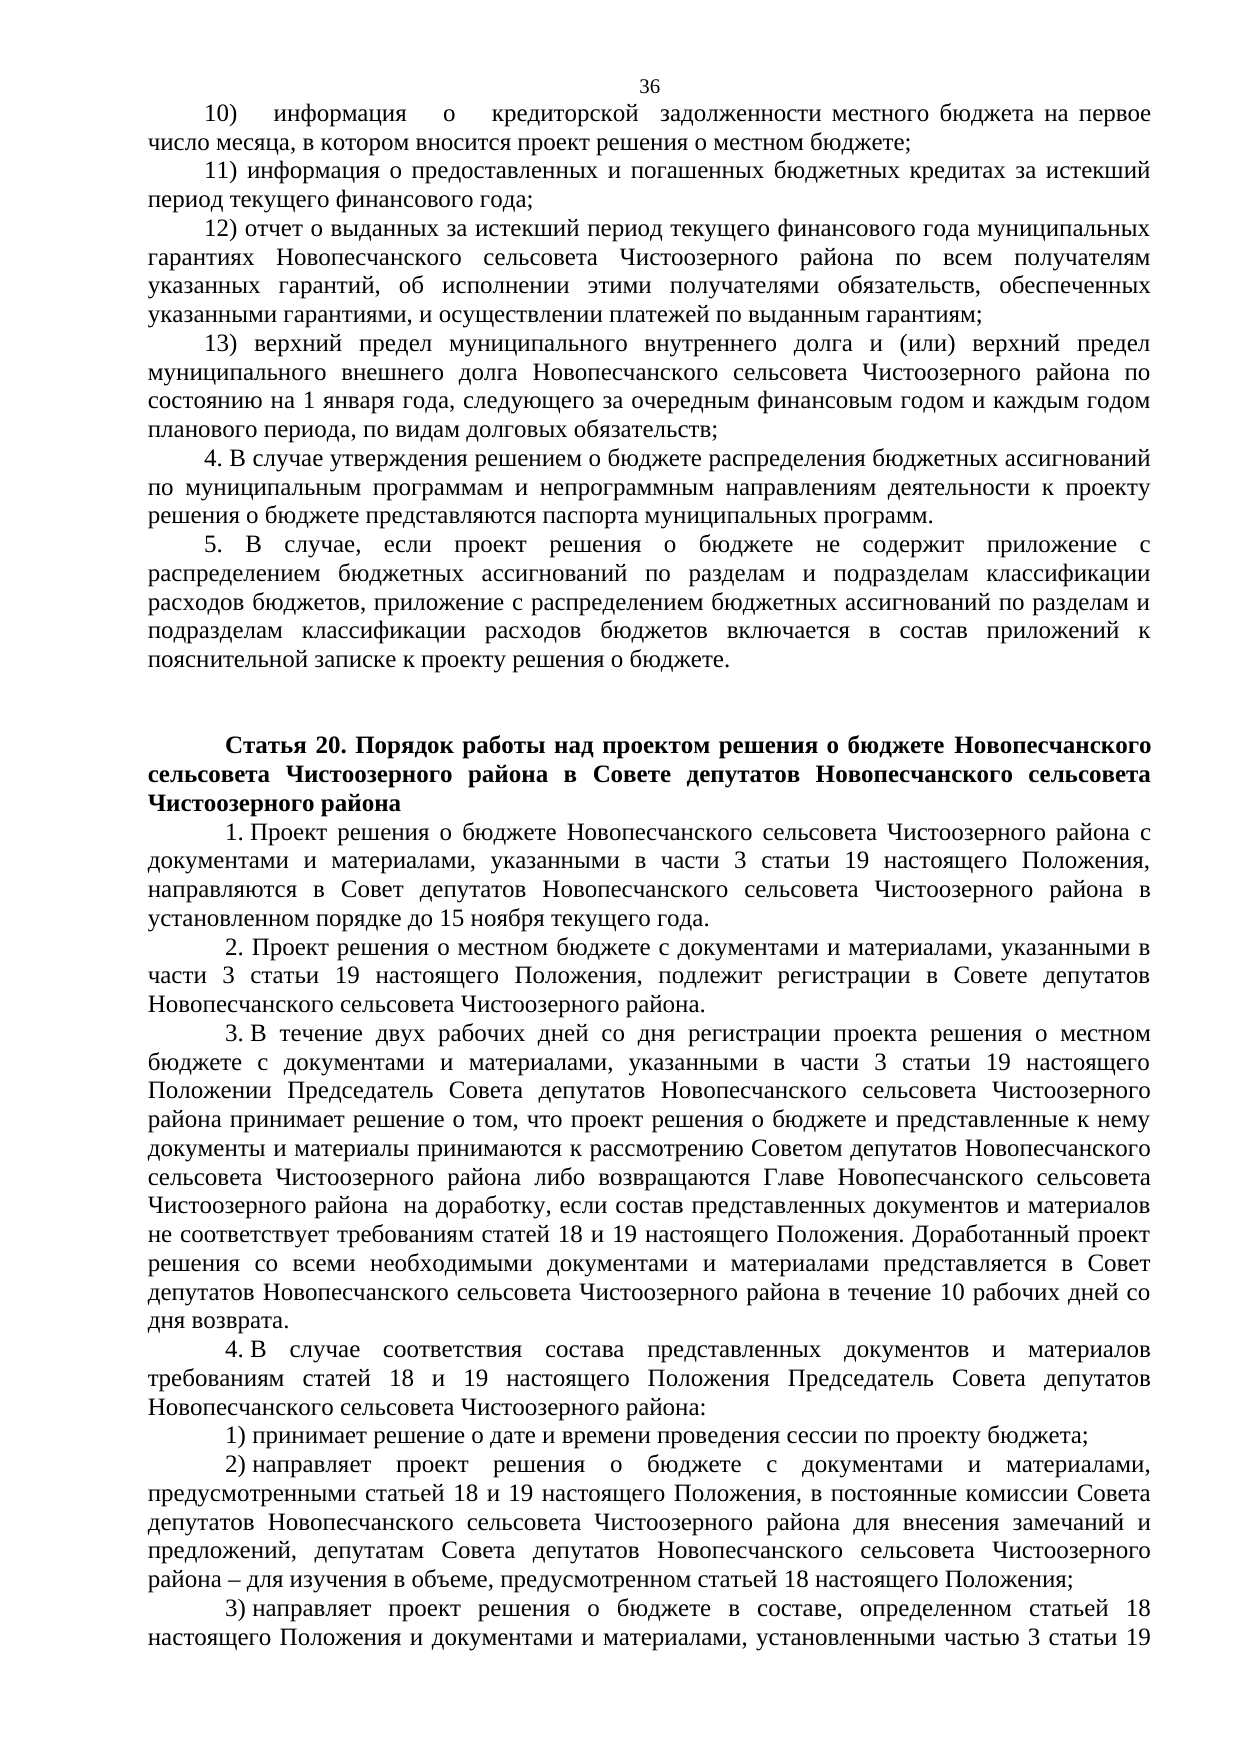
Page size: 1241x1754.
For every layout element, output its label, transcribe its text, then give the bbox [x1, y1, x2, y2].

text 1) принимает решение о дате и времени проведения сессии по проекту бюджета; [148, 1420, 1152, 1449]
text 13) верхний предел муниципального внутреннего долга и (или) верхний предел муниципального внешнего долга Новопесчанского сельсовета Чистоозерного района по состоянию на 1 января года, следующего за очередным финансовым годом и каждым годом планового периода, по видам долговых обязательств; [148, 328, 1152, 443]
text 10) информация о кредиторской задолженности местного бюджета на первое число месяца, в котором вносится проект решения о местном бюджете; [148, 98, 1152, 155]
text 3. В течение двух рабочих дней со дня регистрации проекта решения о местном бюджете с документами и материалами, указанными в части 3 статьи 19 настоящего Положении Председатель Совета депутатов Новопесчанского сельсовета Чистоозерного района принимает решение о том, что проект решения о бюджете и представленные к нему документы и материалы принимаются к рассмотрению Советом депутатов Новопесчанского сельсовета Чистоозерного района либо возвращаются Главе Новопесчанского сельсовета Чистоозерного района на доработку, если состав представленных документов и материалов не соответствует требованиям статей 18 и 19 настоящего Положения. Доработанный проект решения со всеми необходимыми документами и материалами представляется в Совет депутатов Новопесчанского сельсовета Чистоозерного района в течение 10 рабочих дней со дня возврата. [148, 1018, 1152, 1334]
text 11) информация о предоставленных и погашенных бюджетных кредитах за истекший период текущего финансового года; [148, 155, 1152, 213]
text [148, 1593, 1152, 1650]
text 2) направляет проект решения о бюджете с документами и материалами, предусмотренными статьей 18 и 19 настоящего Положения, в постоянные комиссии Совета депутатов Новопесчанского сельсовета Чистоозерного района для внесения замечаний и предложений, депутатам Совета депутатов Новопесчанского сельсовета Чистоозерного района – для изучения в объеме, предусмотренном статьей 18 настоящего Положения; [148, 1449, 1152, 1593]
text 4. В случае утверждения решением о бюджете распределения бюджетных ассигнований по муниципальным программам и непрограммным направлениям деятельности к проекту решения о бюджете представляются паспорта муниципальных программ. [148, 443, 1152, 529]
text 12) отчет о выданных за истекший период текущего финансового года муниципальных гарантиях Новопесчанского сельсовета Чистоозерного района по всем получателям указанных гарантий, об исполнении этими получателями обязательств, обеспеченных указанными гарантиями, и осуществлении платежей по выданным гарантиям; [148, 213, 1152, 328]
text 5. В случае, если проект решения о бюджете не содержит приложение с распределением бюджетных ассигнований по разделам и подразделам классификации расходов бюджетов, приложение с распределением бюджетных ассигнований по разделам и подразделам классификации расходов бюджетов включается в состав приложений к пояснительной записке к проекту решения о бюджете. [148, 529, 1152, 673]
text Статья 20. Порядок работы над проектом решения о бюджете Новопесчанского сельсовета Чистоозерного района в Совете депутатов Новопесчанского сельсовета Чистоозерного района [148, 730, 1152, 817]
text 2. Проект решения о местном бюджете с документами и материалами, указанными в части 3 статьи 19 настоящего Положения, подлежит регистрации в Совете депутатов Новопесчанского сельсовета Чистоозерного района. [148, 932, 1152, 1018]
text 1. Проект решения о бюджете Новопесчанского сельсовета Чистоозерного района с документами и материалами, указанными в части 3 статьи 19 настоящего Положения, направляются в Совет депутатов Новопесчанского сельсовета Чистоозерного района в установленном порядке до 15 ноября текущего года. [148, 817, 1152, 932]
text 4. В случае соответствия состава представленных документов и материалов требованиям статей 18 и 19 настоящего Положения Председатель Совета депутатов Новопесчанского сельсовета Чистоозерного района: [148, 1334, 1152, 1420]
